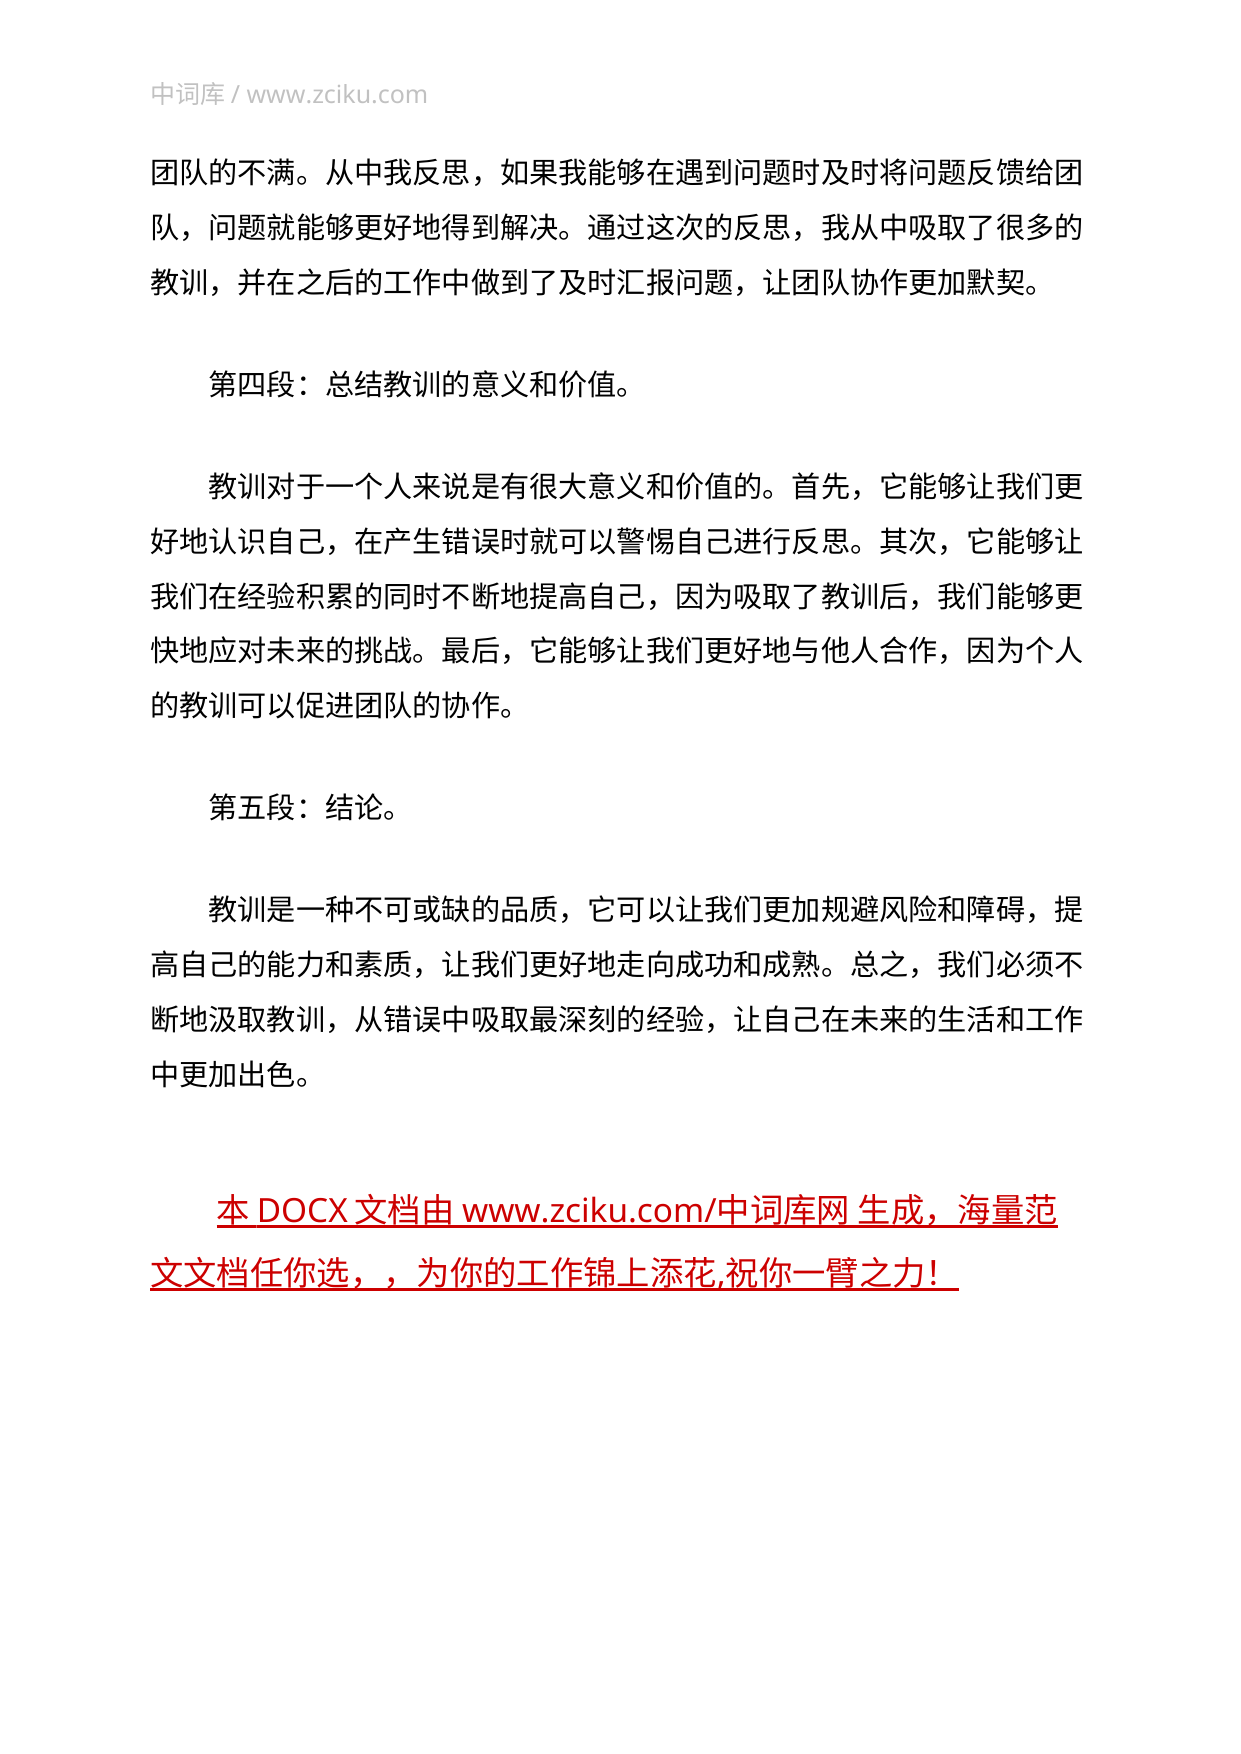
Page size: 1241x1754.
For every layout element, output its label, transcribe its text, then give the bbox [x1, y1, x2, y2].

text 教训对于一个人来说是有很大意义和价值的。首先，它能够让我们更好地认识自己，在产生错误时就可以警惕自己进行反思。其次，它能够让我们在经验积累的同时不断地提高自己，因为吸取了教训后，我们能够更快地应对未来的挑战。最后，它能够让我们更好地与他人合作，因为个人的教训可以促进团队的协作。 [150, 463, 1090, 725]
text 教训是一种不可或缺的品质，它可以让我们更加规避风险和障碍，提高自己的能力和素质，让我们更好地走向成功和成熟。总之，我们必须不断地汲取教训，从错误中吸取最深刻的经验，让自己在未来的生活和工作中更加出色。 [150, 886, 1090, 1093]
text 本DOCX文档由 www.zciku.com/中词库网 生成，海量范文文档任你选，，为你的工作锦上添花,祝你一臂之力！ [150, 1184, 1090, 1295]
text 第四段：总结教训的意义和价值。 [150, 362, 1090, 404]
text 第五段：结论。 [150, 785, 1090, 827]
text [150, 150, 1090, 302]
